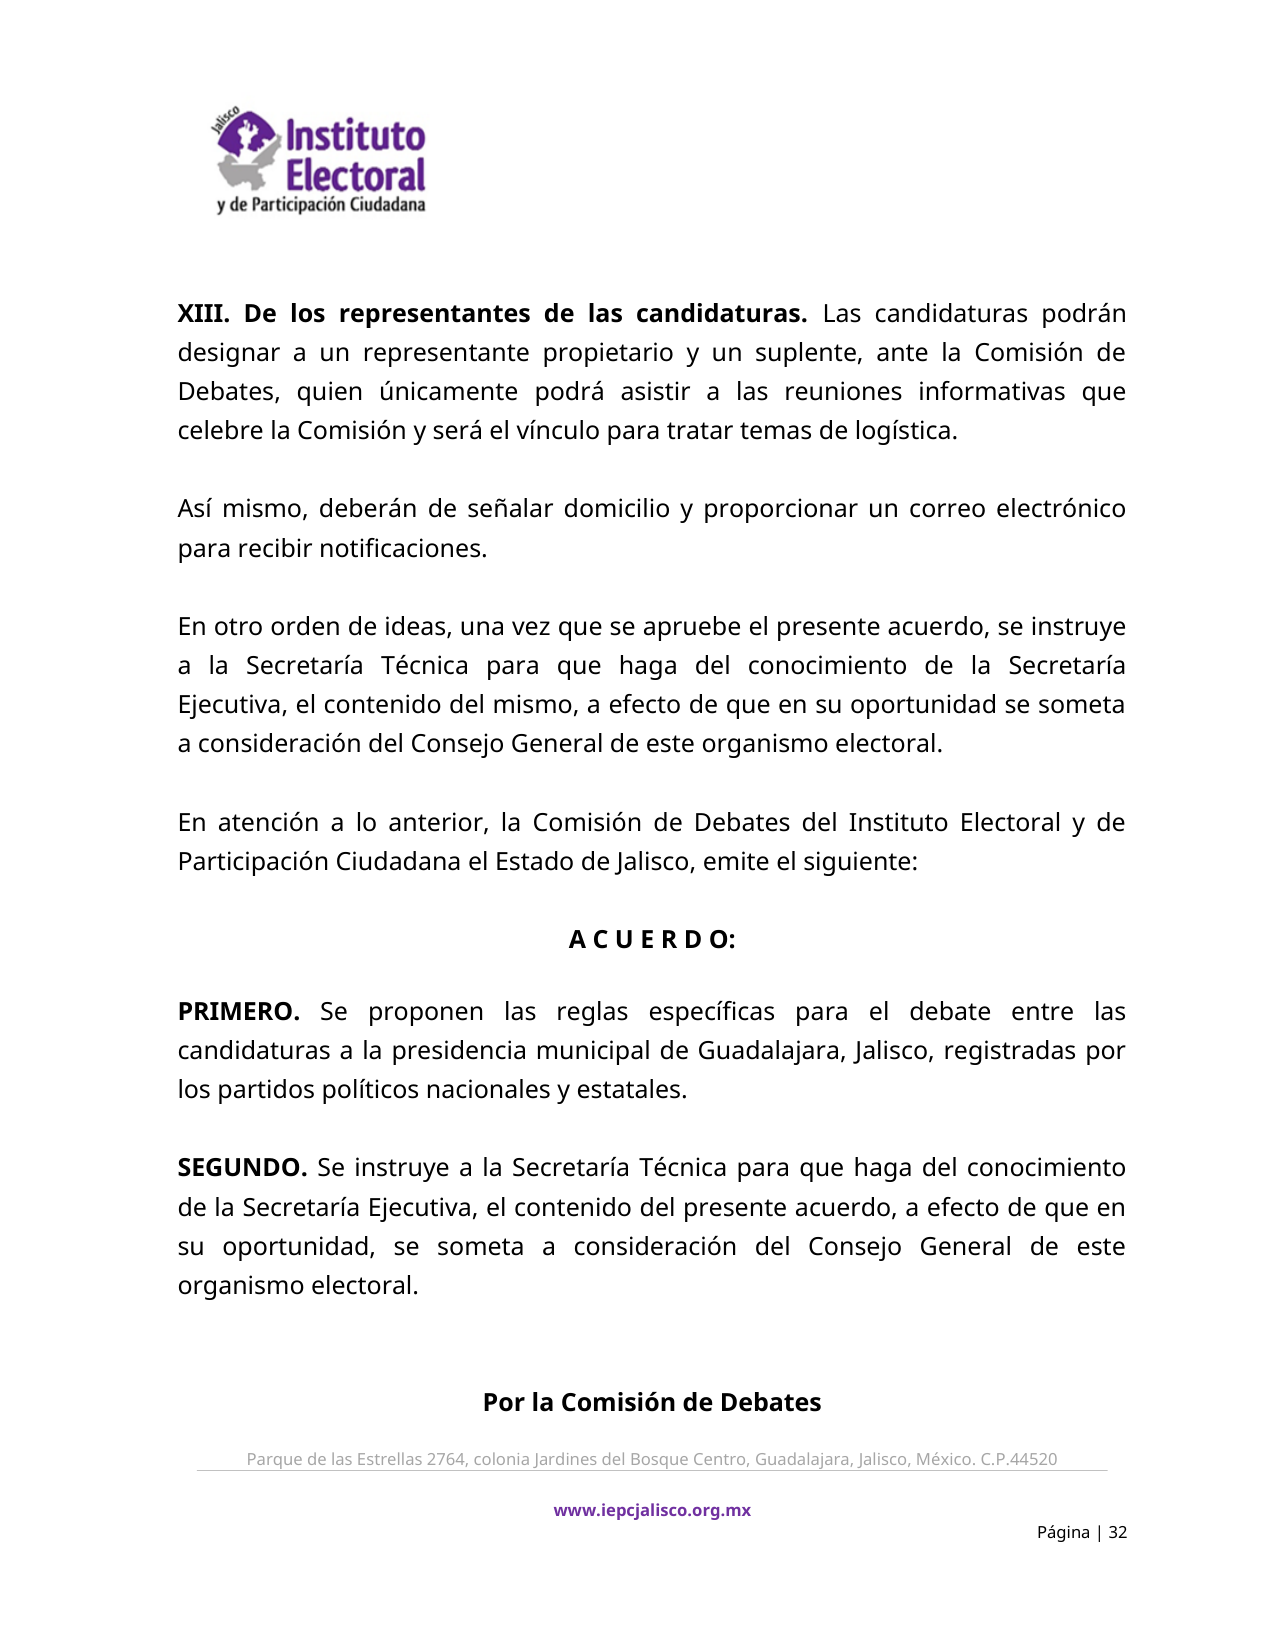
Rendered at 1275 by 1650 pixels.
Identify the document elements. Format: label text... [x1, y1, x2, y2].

text SEGUNDO. Se instruye a la Secretaría Técnica para que haga del conocimiento de la Secretaría Ejecutiva, el contenido del presente acuerdo, a efecto de que en su oportunidad, se someta a consideración del Consejo General de este organismo electoral. [177, 1150, 1127, 1302]
text En otro orden de ideas, una vez que se apruebe el presente acuerdo, se instruye a la Secretaría Técnica para que haga del conocimiento de la Secretaría Ejecutiva, el contenido del mismo, a efecto de que en su oportunidad se someta a consideración del Consejo General de este organismo electoral. [177, 609, 1127, 760]
text A C U E R D O: [177, 922, 1127, 956]
picture [177, 75, 457, 246]
text XIII. De los representantes de las candidaturas. Las candidaturas podrán designar a un representante propietario y un suplente, ante la Comisión de Debates, quien únicamente podrá asistir a las reuniones informativas que celebre la Comisión y será el vínculo para tratar temas de logística. [177, 295, 1127, 447]
text Así mismo, deberán de señalar domicilio y proporcionar un correo electrónico para recibir notificaciones. [177, 491, 1127, 564]
table_header Por la Comisión de Debates Guadalajara, Jalisco, a 22 de mayo de 2021 [214, 1346, 1090, 1423]
text En atención a lo anterior, la Comisión de Debates del Instituto Electoral y de Participación Ciudadana el Estado de Jalisco, emite el siguiente: [177, 804, 1127, 878]
text PRIMERO. Se proponen las reglas específicas para el debate entre las candidaturas a la presidencia municipal de Guadalajara, Jalisco, registradas por los partidos políticos nacionales y estatales. [177, 993, 1127, 1106]
